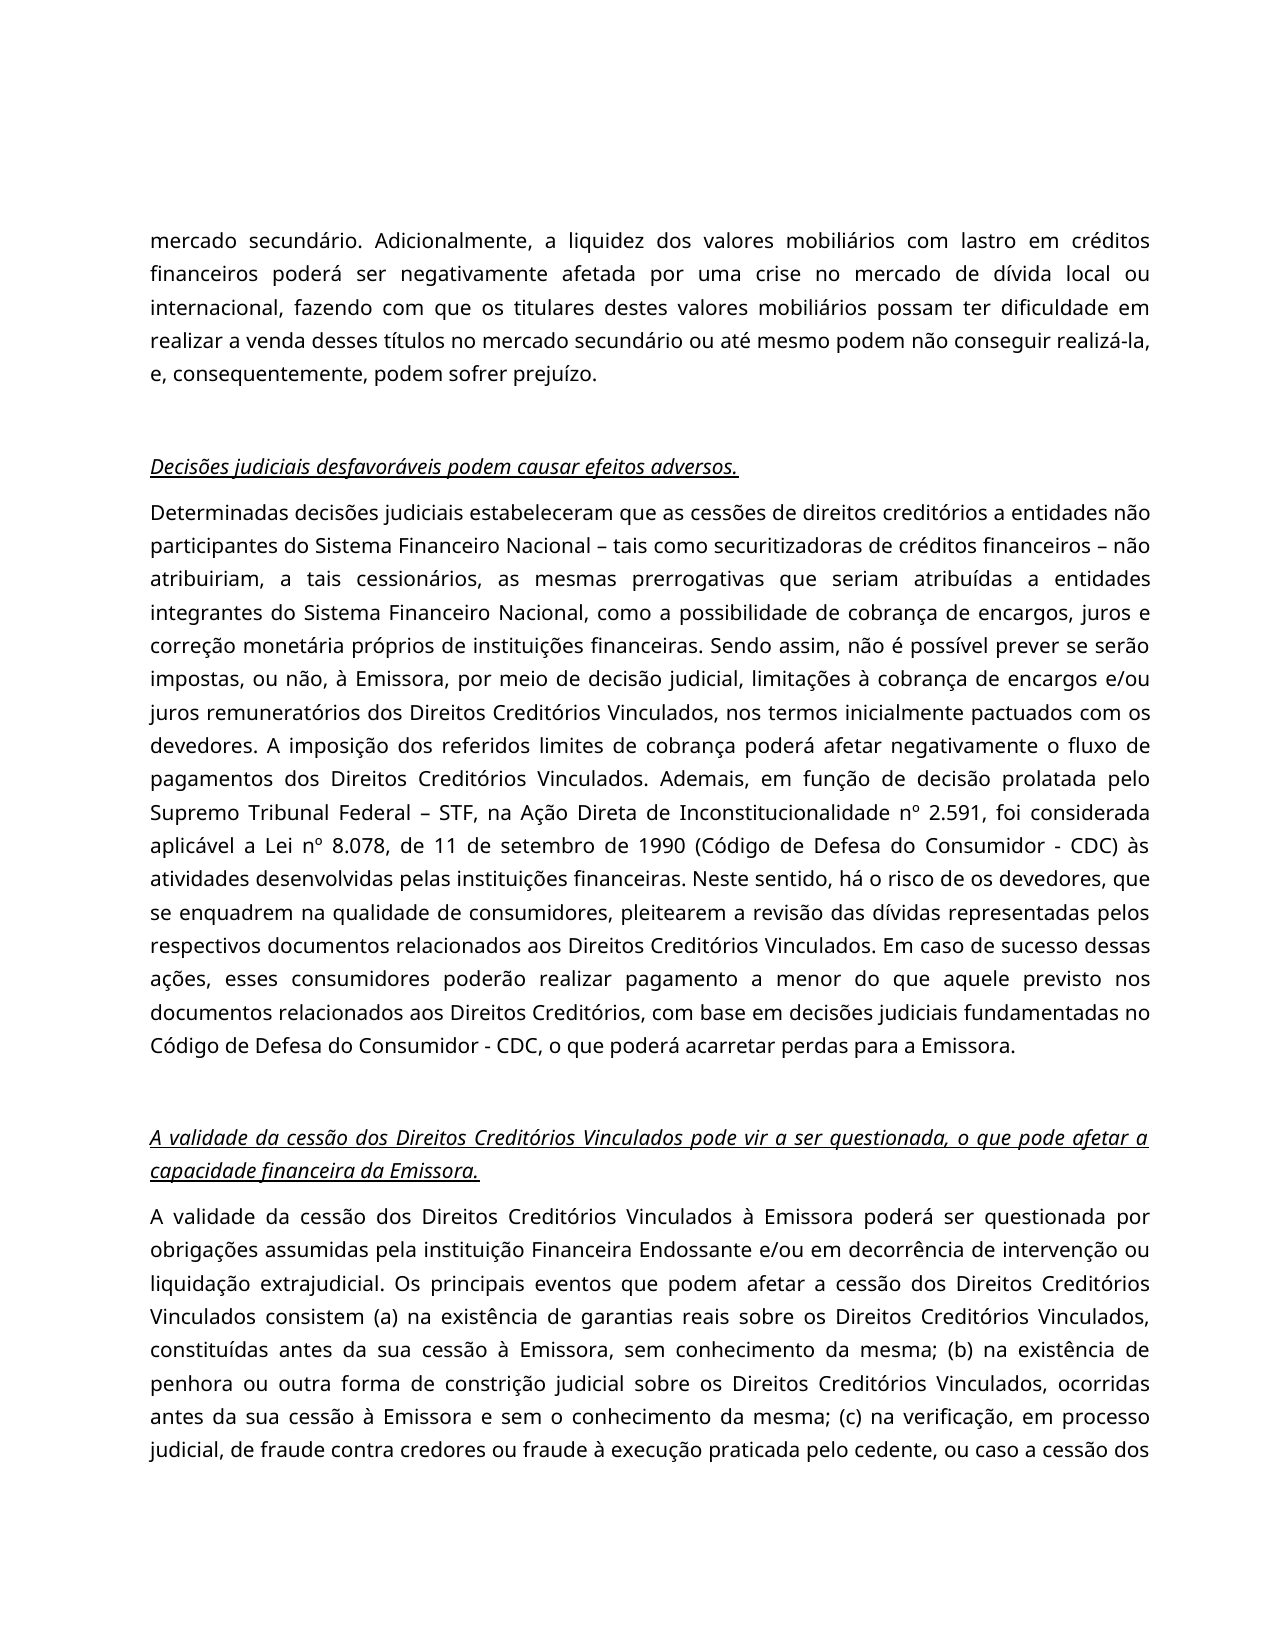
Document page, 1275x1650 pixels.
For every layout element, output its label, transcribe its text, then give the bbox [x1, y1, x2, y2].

text Determinadas decisões judiciais estabeleceram que as cessões de direitos creditórios a entidades não participantes do Sistema Financeiro Nacional – tais como securitizadoras de créditos financeiros – não atribuiriam, a tais cessionários, as mesmas prerrogativas que seriam atribuídas a entidades integrantes do Sistema Financeiro Nacional, como a possibilidade de cobrança de encargos, juros e correção monetária próprios de instituições financeiras. Sendo assim, não é possível prever se serão impostas, ou não, à Emissora, por meio de decisão judicial, limitações à cobrança de encargos e/ou juros remuneratórios dos Direitos Creditórios Vinculados, nos termos inicialmente pactuados com os devedores. A imposição dos referidos limites de cobrança poderá afetar negativamente o fluxo de pagamentos dos Direitos Creditórios Vinculados. Ademais, em função de decisão prolatada pelo Supremo Tribunal Federal – STF, na Ação Direta de Inconstitucionalidade nº 2.591, foi considerada aplicável a Lei nº 8.078, de 11 de setembro de 1990 (Código de Defesa do Consumidor - CDC) às atividades desenvolvidas pelas instituições financeiras. Neste sentido, há o risco de os devedores, que se enquadrem na qualidade de consumidores, pleitearem a revisão das dívidas representadas pelos respectivos documentos relacionados aos Direitos Creditórios Vinculados. Em caso de sucesso dessas ações, esses consumidores poderão realizar pagamento a menor do que aquele previsto nos documentos relacionados aos Direitos Creditórios, com base em decisões judiciais fundamentadas no Código de Defesa do Consumidor - CDC, o que poderá acarretar perdas para a Emissora. [150, 493, 1152, 1060]
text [150, 1198, 1152, 1464]
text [150, 222, 1152, 388]
text A validade da cessão dos Direitos Creditórios Vinculados pode vir a ser questionada, o que pode afetar a capacidade financeira da Emissora. [150, 1118, 1152, 1185]
text Decisões judiciais desfavoráveis podem causar efeitos adversos. [150, 448, 1152, 481]
